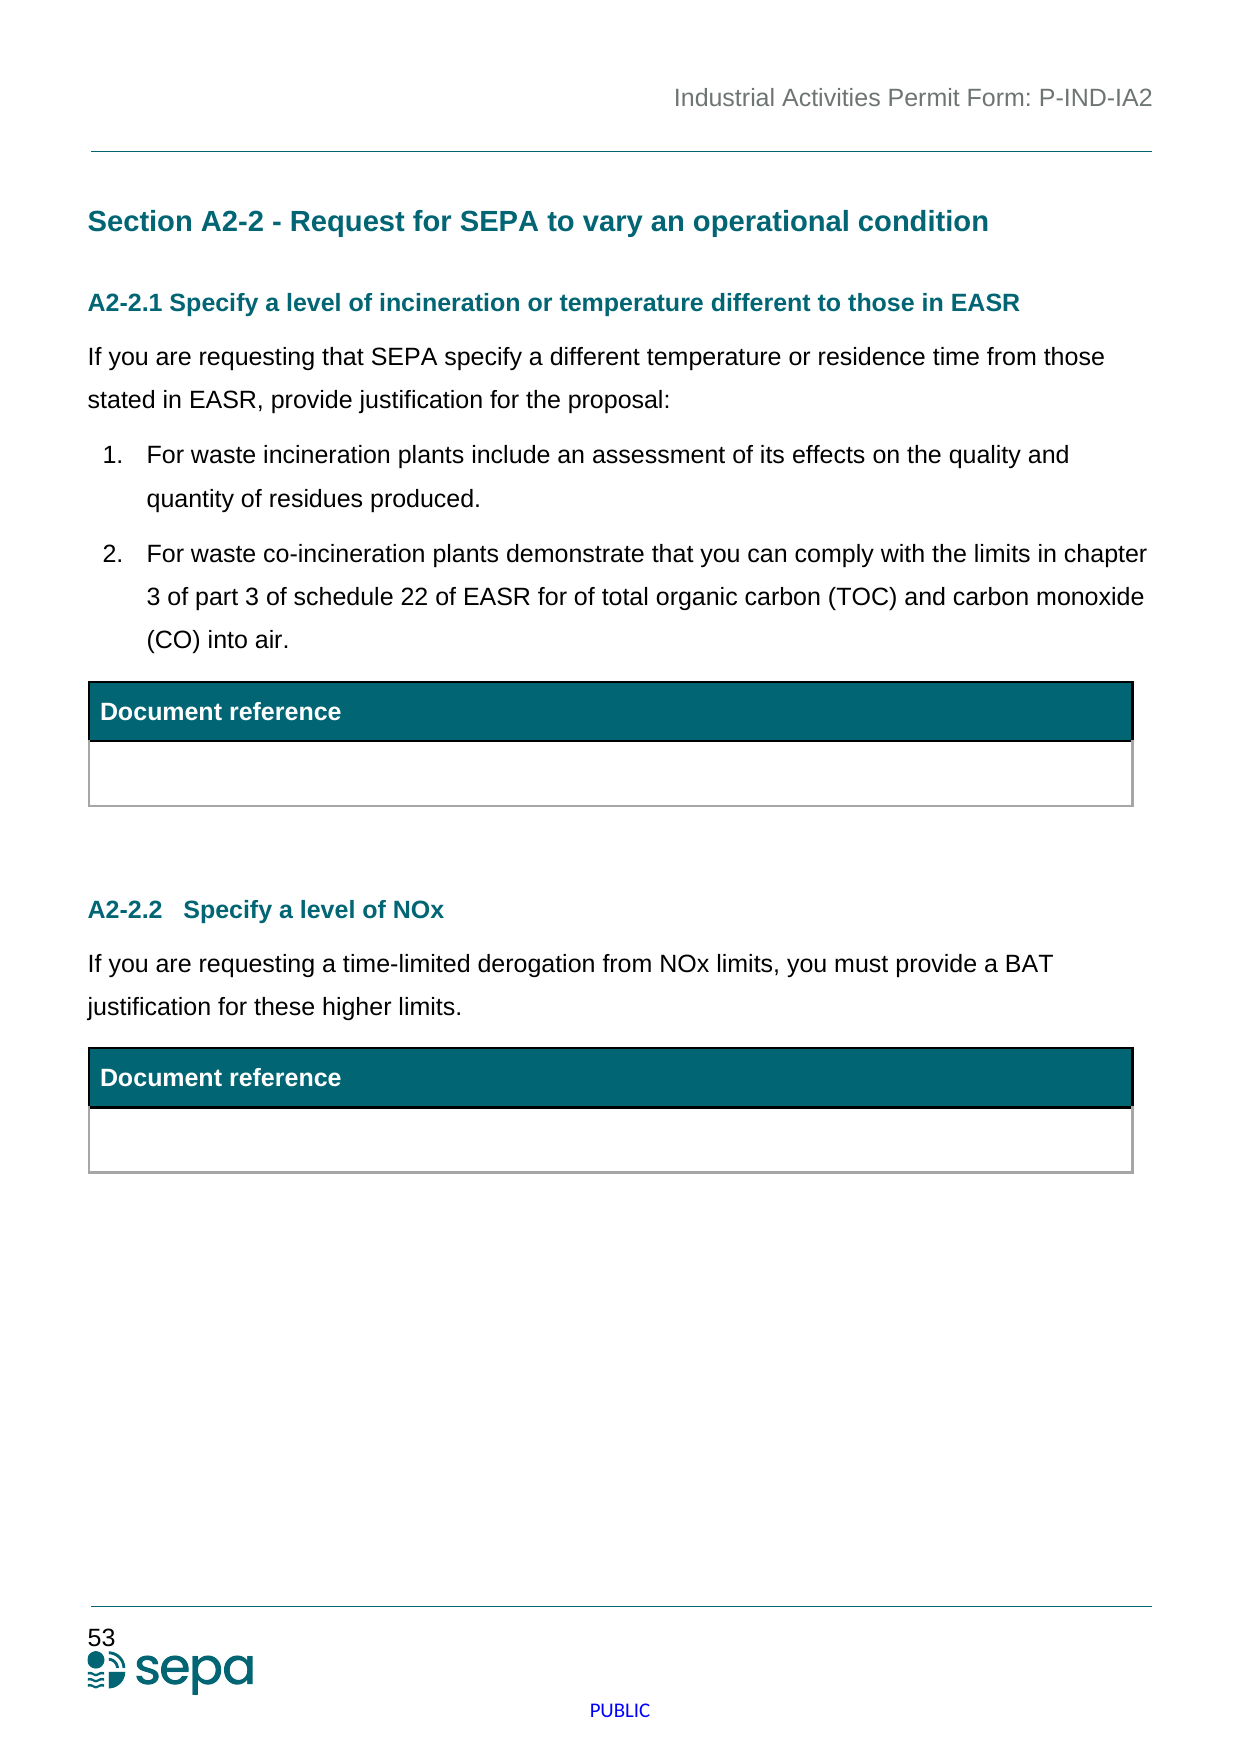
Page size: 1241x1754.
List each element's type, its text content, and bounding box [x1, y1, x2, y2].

subtitle A2-2.1 Specify a level of incineration or temperature different to those in EASR [87, 288, 1153, 317]
text If you are requesting a time-limited derogation from NOx limits, you must provide a BAT justification for these higher limits. [87, 948, 1153, 1020]
list For waste incineration plants include an assessment of its effects on the quality and quantity of residues produced. [102, 441, 1153, 512]
subtitle Section A2-2 - Request for SEPA to vary an operational condition [87, 204, 1153, 238]
table_cell [90, 742, 1131, 805]
subtitle A2-2.2 Specify a level of NOx [87, 895, 1153, 923]
picture [87, 1651, 253, 1695]
table_cell [90, 1109, 1131, 1171]
table_header Document reference [90, 683, 1131, 740]
table_header Document reference [90, 1049, 1131, 1106]
text If you are requesting that SEPA specify a different temperature or residence time from those stated in EASR, provide justification for the proposal: [87, 342, 1153, 414]
list For waste co-incineration plants demonstrate that you can comply with the limits in chapter 3 of part 3 of schedule 22 of EASR for of total organic carbon (TOC) and carbon monoxide (CO) into air. [102, 539, 1153, 654]
